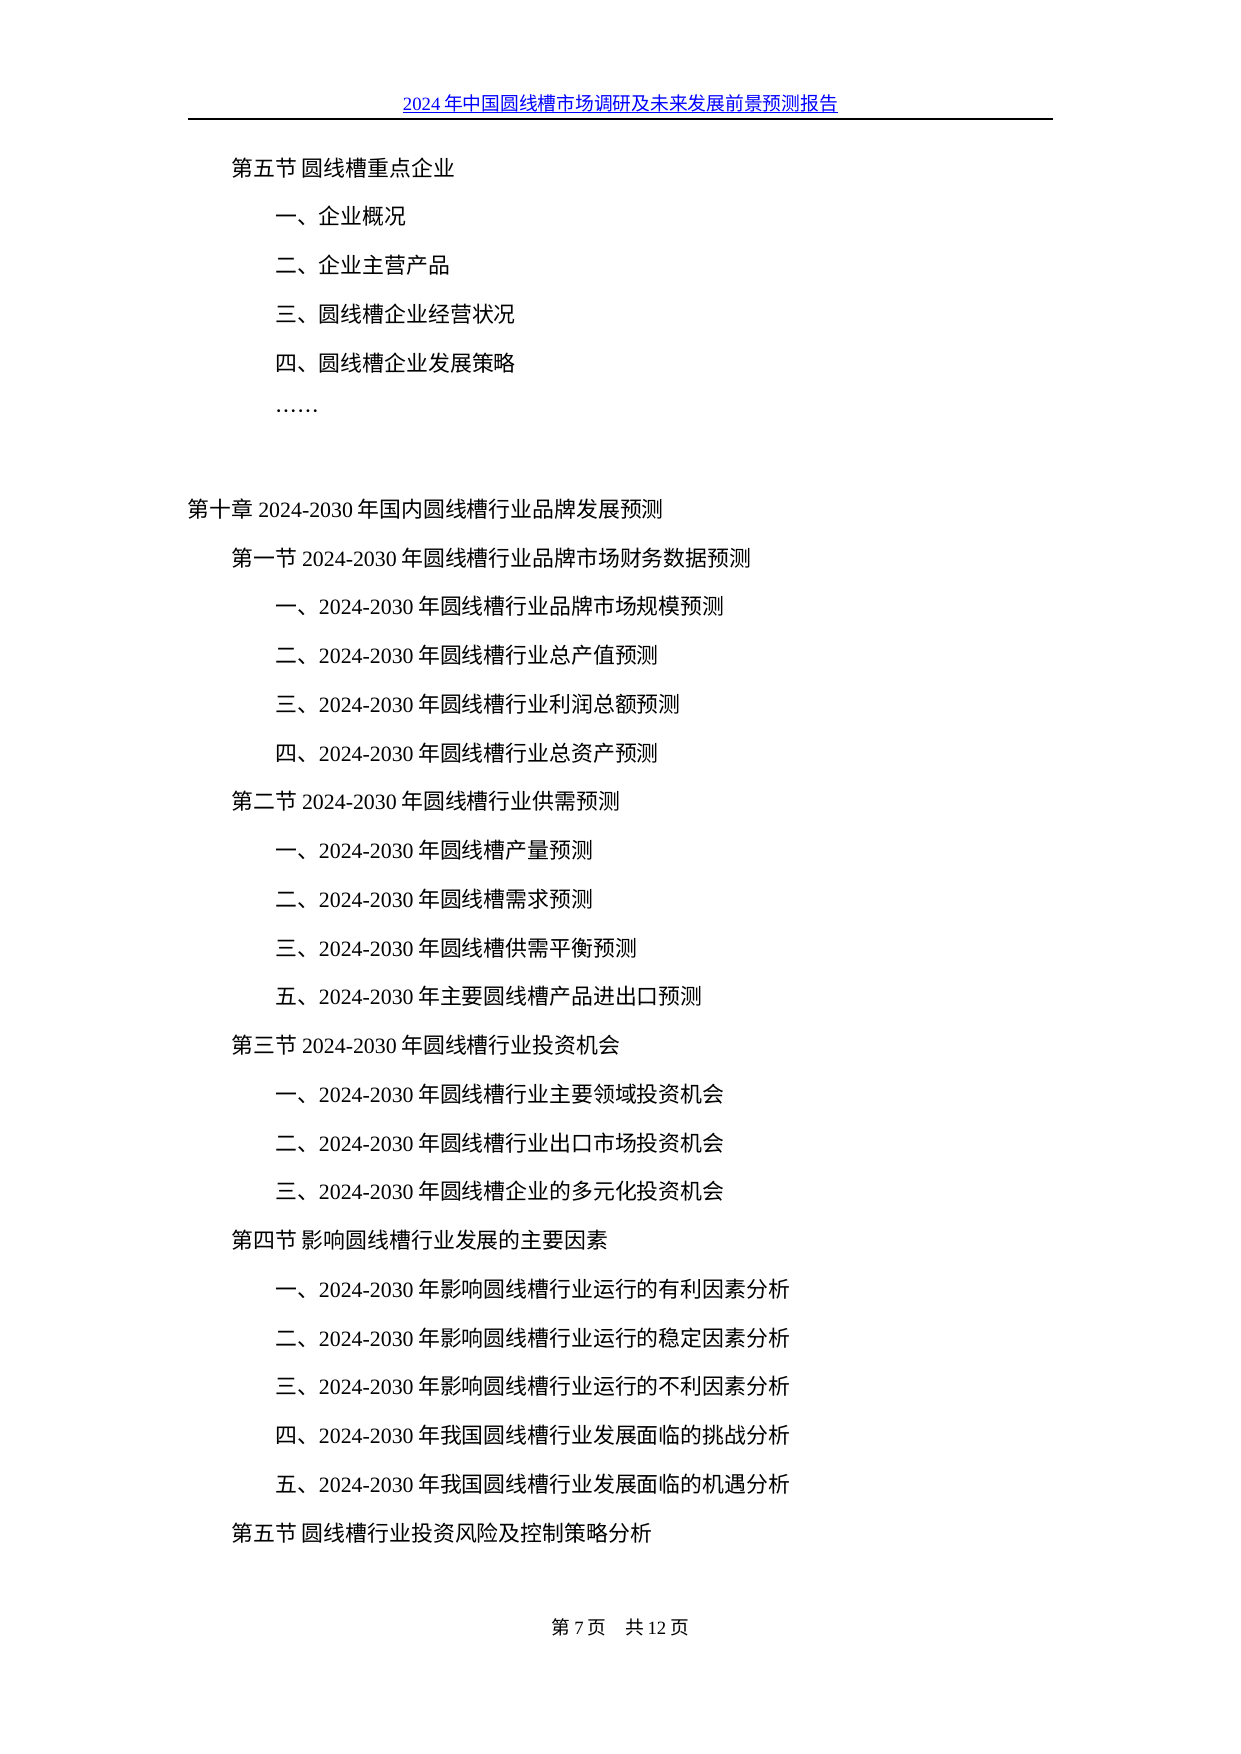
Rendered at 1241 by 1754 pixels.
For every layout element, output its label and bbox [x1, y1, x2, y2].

text [187, 150, 1053, 1548]
